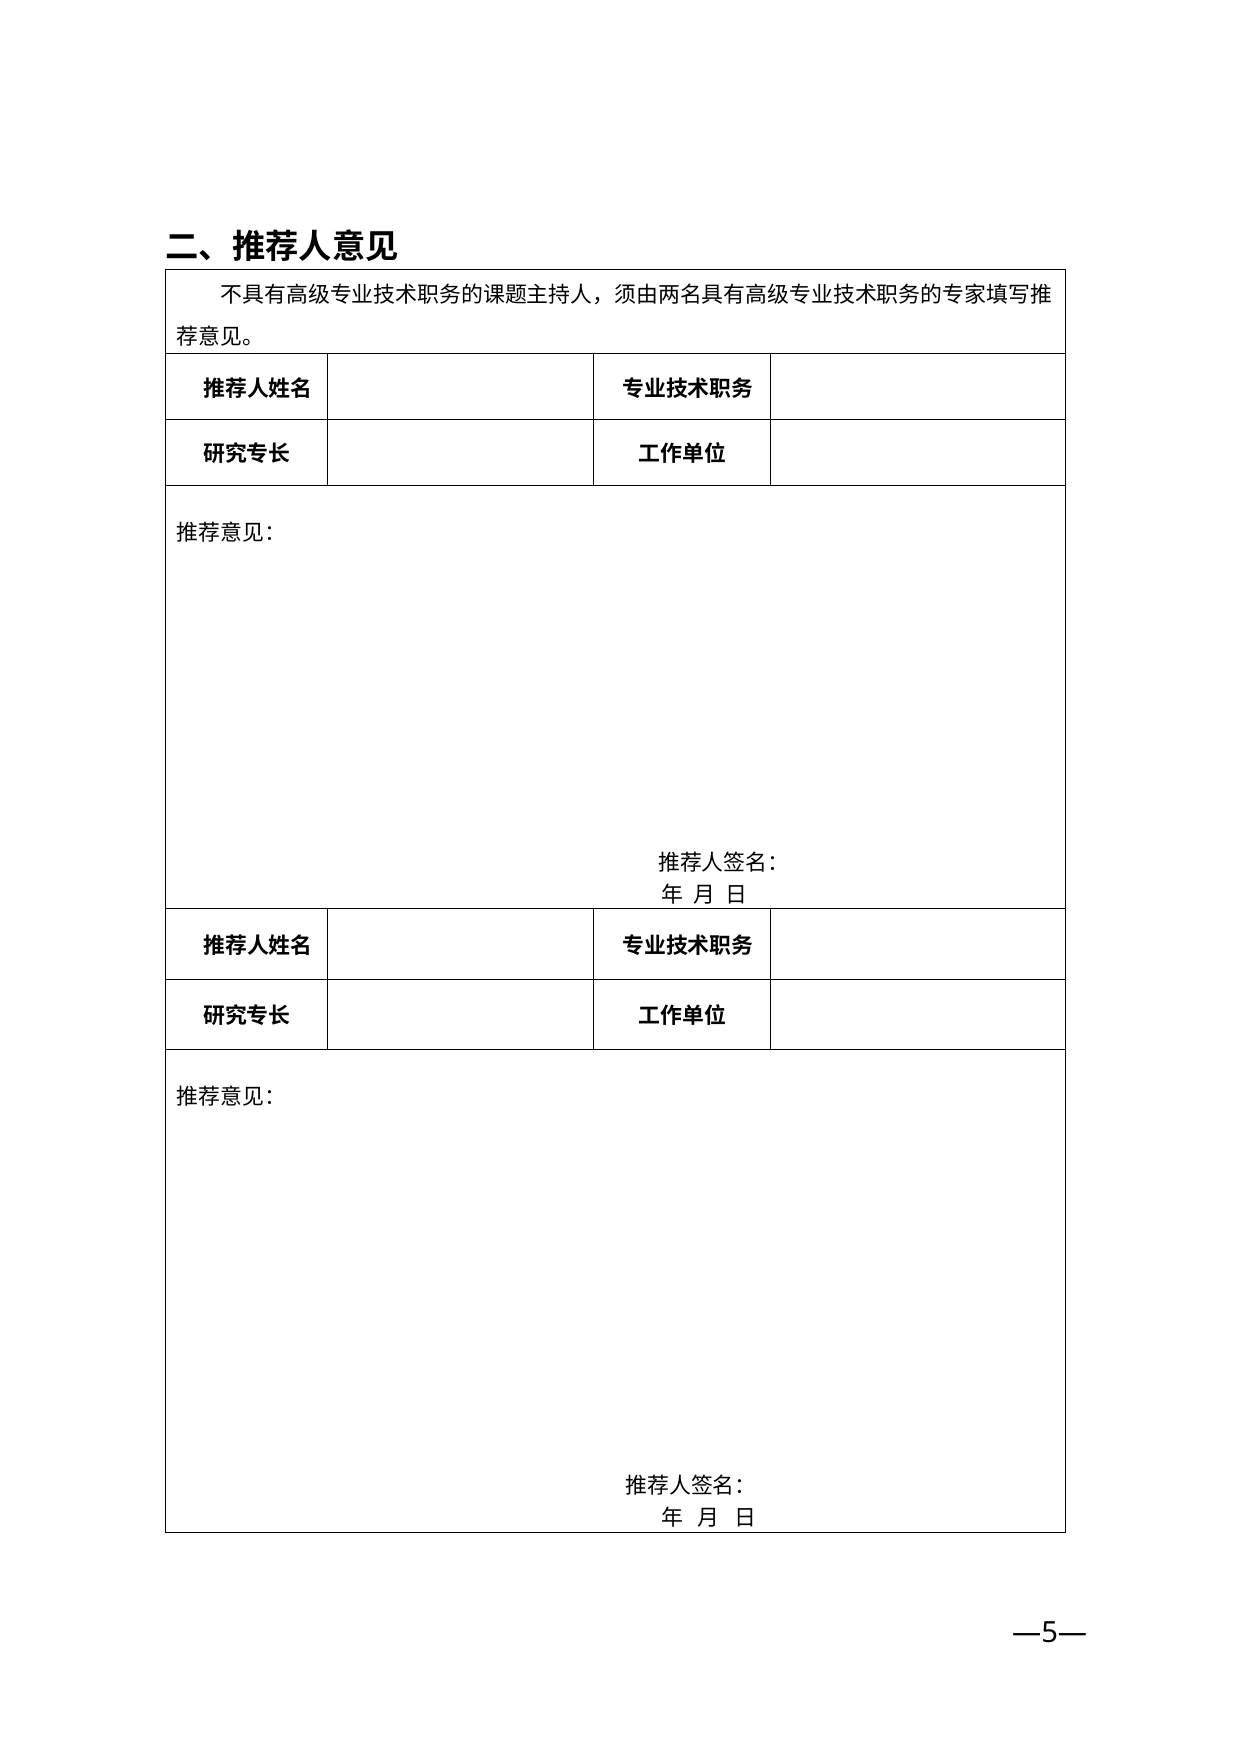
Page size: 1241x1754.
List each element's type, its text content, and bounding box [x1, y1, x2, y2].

table_cell 推荐意见： 推荐人签名： 年 月 日 [166, 1050, 1065, 1532]
table_cell 推荐意见： 推荐人签名： 年 月 日 [166, 486, 1065, 908]
table_cell [328, 909, 593, 978]
table_cell [771, 354, 1065, 419]
table_cell 专业技术职务 [594, 909, 770, 978]
table_cell 工作单位 [594, 420, 770, 484]
table_header 不具有高级专业技术职务的课题主持人，须由两名具有高级专业技术职务的专家填写推荐意见。 [166, 270, 1065, 353]
table_cell [771, 909, 1065, 978]
table_cell 专业技术职务 [594, 354, 770, 419]
table_cell 推荐人姓名 [166, 354, 327, 419]
table_cell [328, 354, 593, 419]
table_cell [771, 420, 1065, 484]
table_cell 研究专长 [166, 980, 327, 1048]
table_cell 工作单位 [594, 980, 770, 1048]
table_cell [328, 420, 593, 484]
table_cell [328, 980, 593, 1048]
table_cell 研究专长 [166, 420, 327, 484]
table_cell 推荐人姓名 [166, 909, 327, 978]
text 二、推荐人意见 [165, 218, 1087, 268]
table_cell [771, 980, 1065, 1048]
